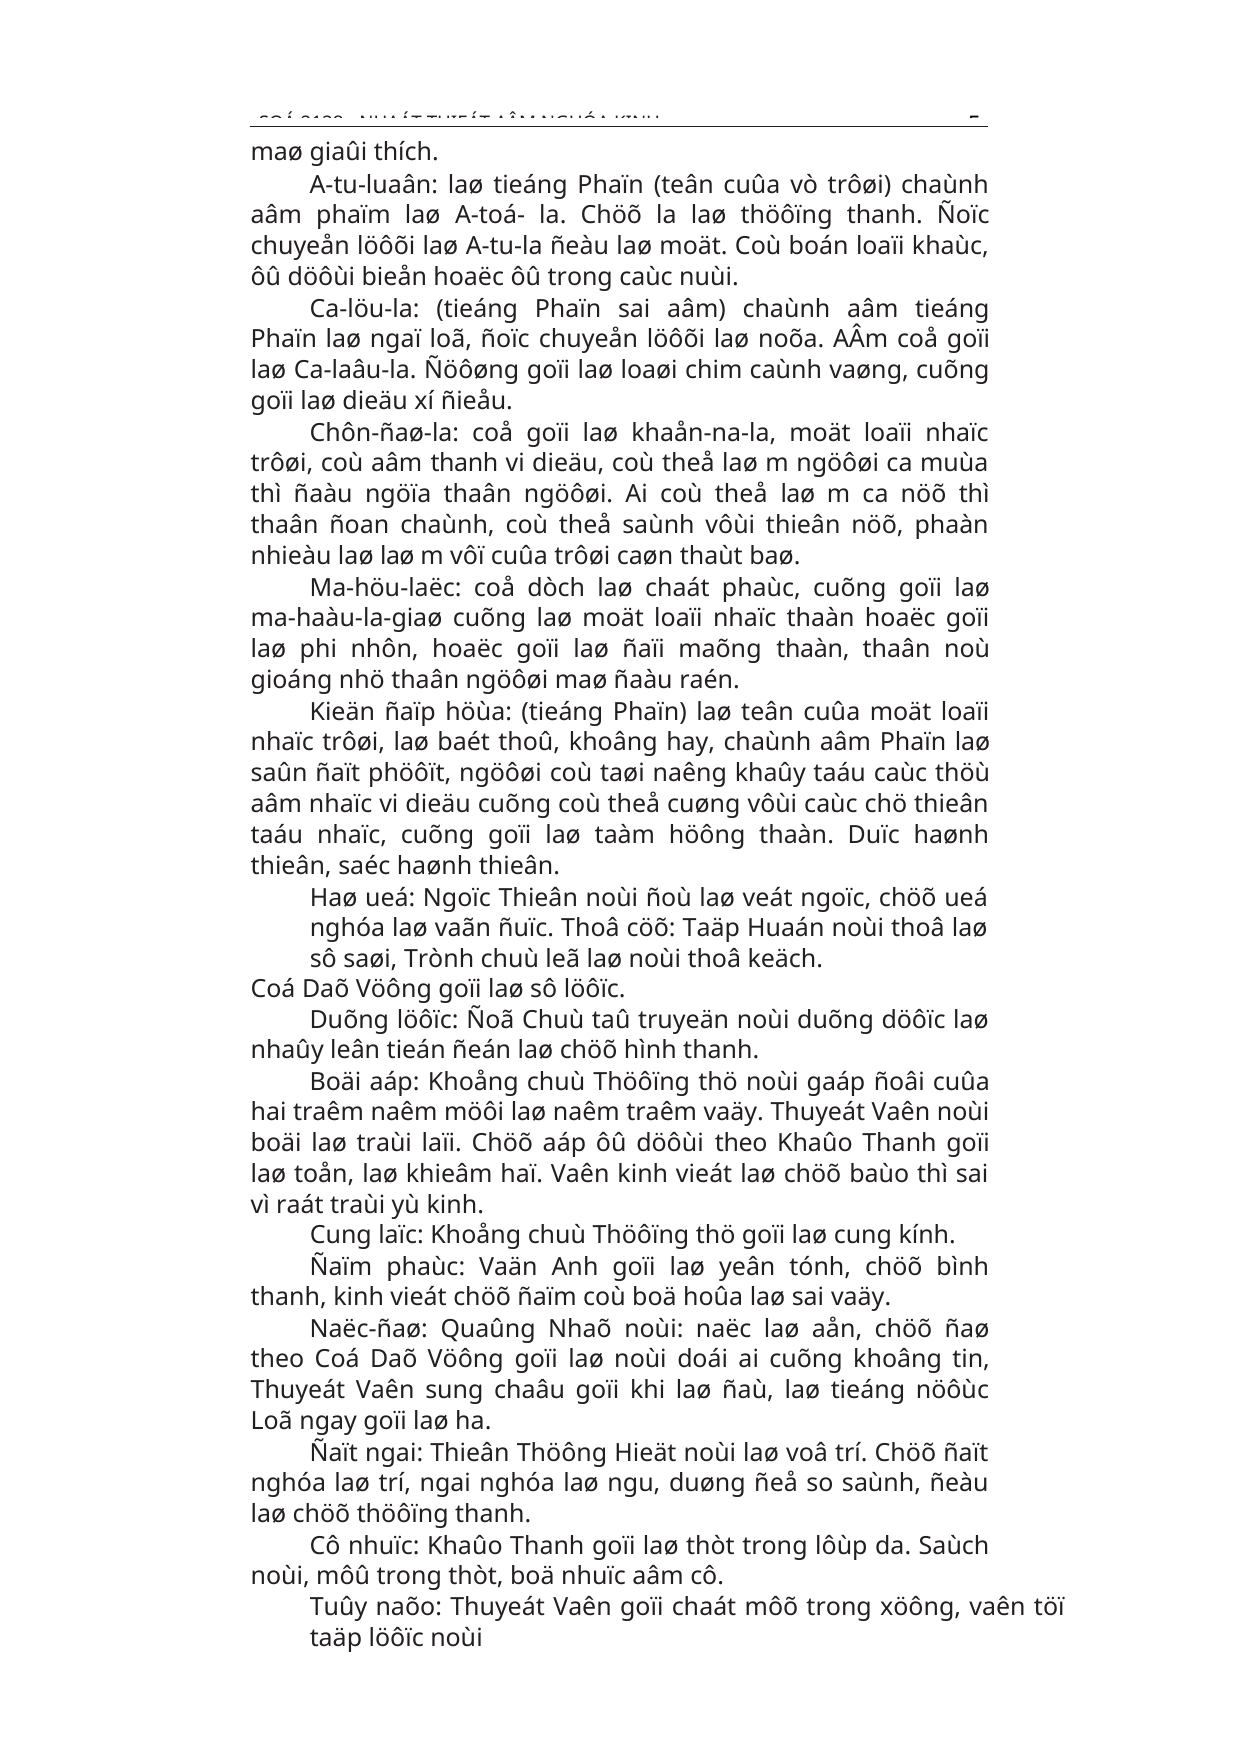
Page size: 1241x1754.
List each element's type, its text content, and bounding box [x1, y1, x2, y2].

text Tuûy naõo: Thuyeát Vaên goïi chaát môõ trong xöông, vaên töï taäp löôïc noùi [309, 1591, 1065, 1652]
text Ñaïm phaùc: Vaän Anh goïi laø yeân tónh, chöõ bình thanh, kinh vieát chöõ ñaïm coù boä hoûa laø sai vaäy. [250, 1250, 990, 1312]
text Cung laïc: Khoång chuù Thöôïng thö goïi laø cung kính. [309, 1221, 1065, 1249]
text Duõng löôïc: Ñoã Chuù taû truyeän noùi duõng döôïc laø nhaûy leân tieán ñeán laø chöõ hình thanh. [250, 1004, 990, 1066]
text Ca-löu-la: (tieáng Phaïn sai aâm) chaùnh aâm tieáng Phaïn laø ngaï loã, ñoïc chuyeån löôõi laø noõa. AÂm coå goïi laø Ca-laâu-la. Ñöôøng goïi laø loaøi chim caùnh vaøng, cuõng goïi laø dieäu xí ñieåu. [250, 292, 990, 417]
text maø giaûi thích. [250, 134, 1065, 167]
text Cô nhuïc: Khaûo Thanh goïi laø thòt trong lôùp da. Saùch noùi, môû trong thòt, boä nhuïc aâm cô. [250, 1529, 990, 1591]
text Chôn-ñaø-la: coå goïi laø khaån-na-la, moät loaïi nhaïc trôøi, coù aâm thanh vi dieäu, coù theå laø m ngöôøi ca muùa thì ñaàu ngöïa thaân ngöôøi. Ai coù theå laø m ca nöõ thì thaân ñoan chaùnh, coù theå saùnh vôùi thieân nöõ, phaàn nhieàu laø laø m vôï cuûa trôøi caøn thaùt baø. [250, 417, 990, 572]
text Haø ueá: Ngoïc Thieân noùi ñoù laø veát ngoïc, chöõ ueá nghóa laø vaãn ñuïc. Thoâ cöõ: Taäp Huaán noùi thoâ laø sô saøi, Trònh chuù leã laø noùi thoâ keäch. [309, 882, 988, 975]
text Boäi aáp: Khoång chuù Thöôïng thö noùi gaáp ñoâi cuûa hai traêm naêm möôi laø naêm traêm vaäy. Thuyeát Vaên noùi boäi laø traùi laïi. Chöõ aáp ôû döôùi theo Khaûo Thanh goïi laø toån, laø khieâm haï. Vaên kinh vieát laø chöõ baùo thì sai vì raát traùi yù kinh. [250, 1066, 990, 1221]
text Ñaït ngai: Thieân Thöông Hieät noùi laø voâ trí. Chöõ ñaït nghóa laø trí, ngai nghóa laø ngu, duøng ñeå so saùnh, ñeàu laø chöõ thöôïng thanh. [250, 1436, 990, 1529]
text Ma-höu-laëc: coå dòch laø chaát phaùc, cuõng goïi laø ma-haàu-la-giaø cuõng laø moät loaïi nhaïc thaàn hoaëc goïi laø phi nhôn, hoaëc goïi laø ñaïi maõng thaàn, thaân noù gioáng nhö thaân ngöôøi maø ñaàu raén. [250, 572, 990, 696]
text Coá Daõ Vöông goïi laø sô löôïc. [250, 975, 1065, 1003]
text Kieän ñaïp höùa: (tieáng Phaïn) laø teân cuûa moät loaïi nhaïc trôøi, laø baét thoû, khoâng hay, chaùnh aâm Phaïn laø saûn ñaït phöôït, ngöôøi coù taøi naêng khaûy taáu caùc thöù aâm nhaïc vi dieäu cuõng coù theå cuøng vôùi caùc chö thieân taáu nhaïc, cuõng goïi laø taàm höông thaàn. Duïc haønh thieân, saéc haønh thieân. [250, 696, 990, 882]
text Naëc-ñaø: Quaûng Nhaõ noùi: naëc laø aån, chöõ ñaø theo Coá Daõ Vöông goïi laø noùi doái ai cuõng khoâng tin, Thuyeát Vaên sung chaâu goïi khi laø ñaù, laø tieáng nöôùc Loã ngay goïi laø ha. [250, 1312, 990, 1436]
text A-tu-luaân: laø tieáng Phaïn (teân cuûa vò trôøi) chaùnh aâm phaïm laø A-toá- la. Chöõ la laø thöôïng thanh. Ñoïc chuyeån löôõi laø A-tu-la ñeàu laø moät. Coù boán loaïi khaùc, ôû döôùi bieån hoaëc ôû trong caùc nuùi. [250, 168, 990, 292]
